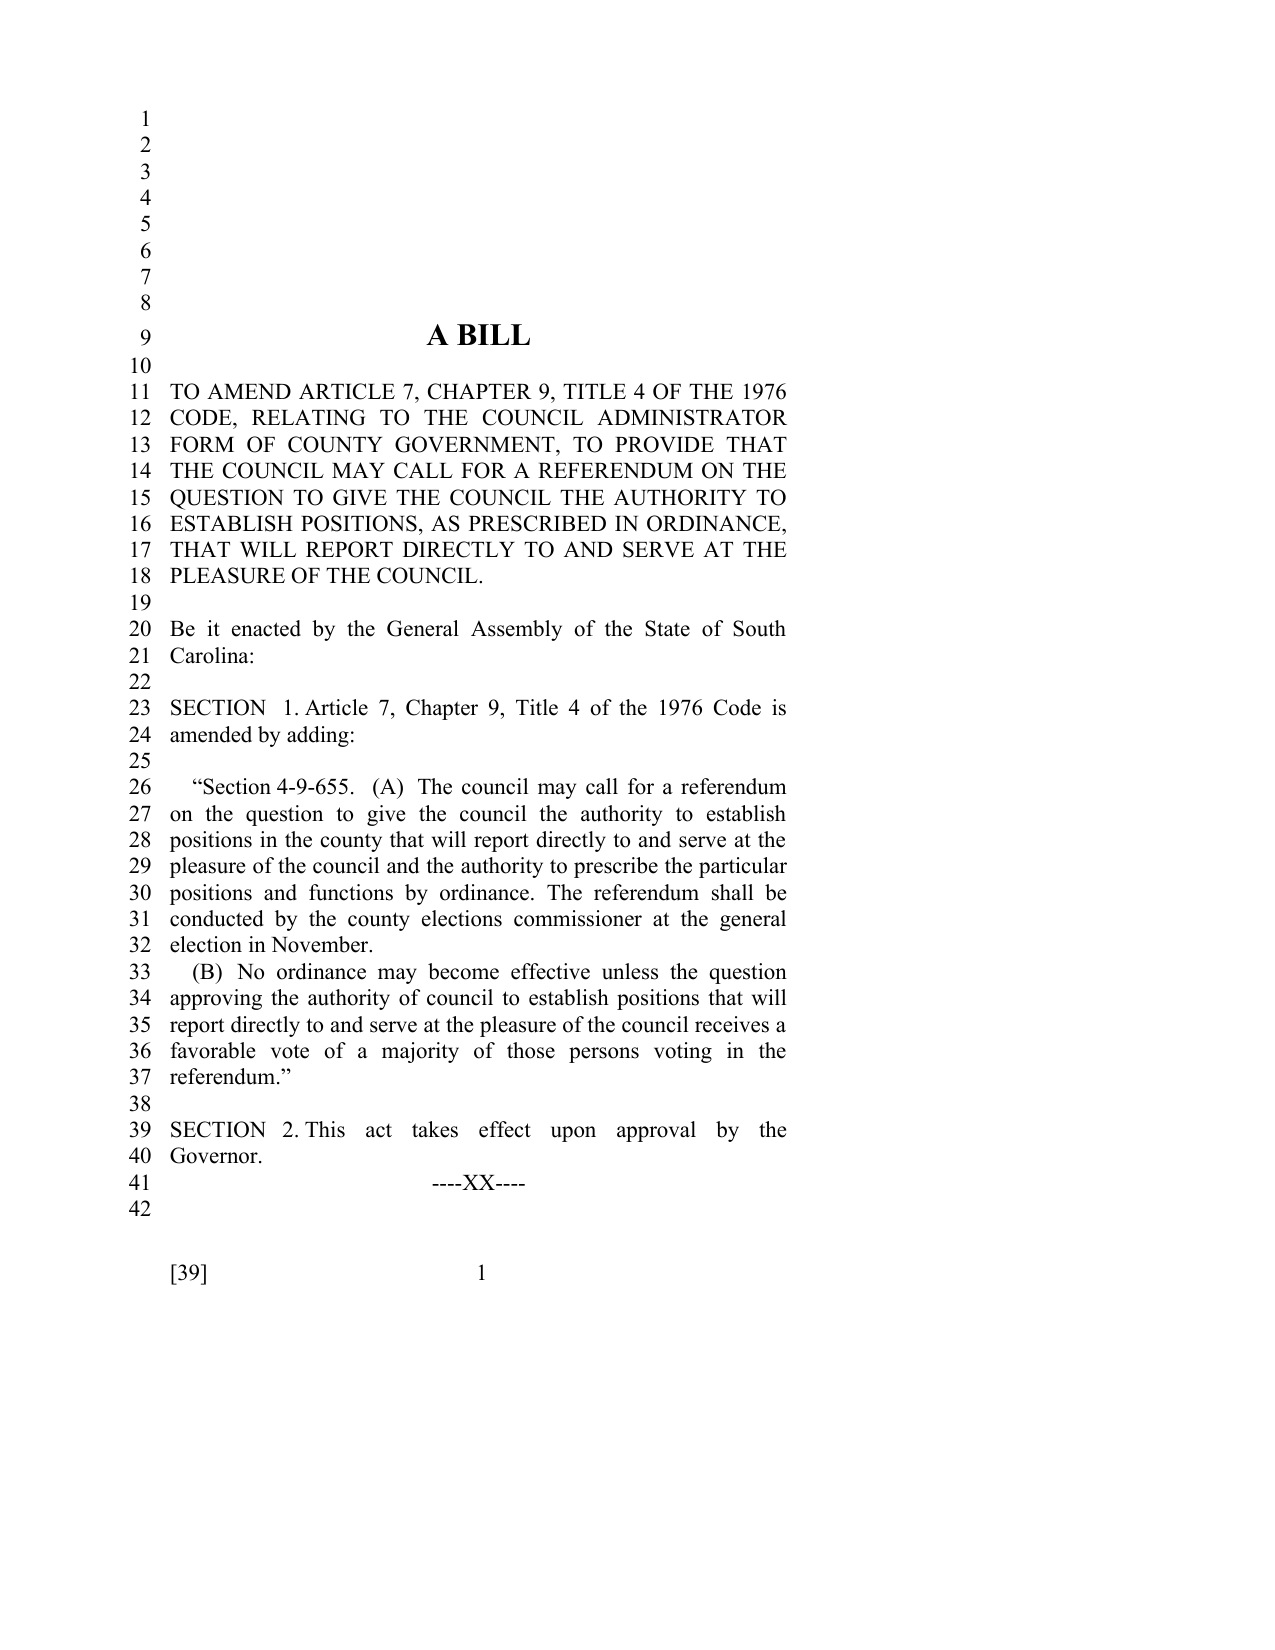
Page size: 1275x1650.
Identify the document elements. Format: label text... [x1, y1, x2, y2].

text SECTION 2. This act takes effect upon approval by the Governor. [169, 1116, 787, 1169]
text “Section 4-9-655. (A) The council may call for a referendum on the question to give the council the authority to establish positions in the county that will report directly to and serve at the pleasure of the council and the authority to prescribe the particular positions and functions by ordinance. The referendum shall be conducted by the county elections commissioner at the general election in November. [169, 773, 787, 958]
text SECTION 1. Article 7, Chapter 9, Title 4 of the 1976 Code is amended by adding: [169, 694, 787, 747]
text (B) No ordinance may become effective unless the question approving the authority of council to establish positions that will report directly to and serve at the pleasure of the council receives a favorable vote of a majority of those persons voting in the referendum.” [169, 958, 787, 1090]
text Be it enacted by the General Assembly of the State of South Carolina: [169, 615, 787, 668]
text TO AMEND ARTICLE 7, CHAPTER 9, TITLE 4 OF THE 1976 CODE, RELATING TO THE COUNCIL ADMINISTRATOR FORM OF COUNTY GOVERNMENT, TO PROVIDE THAT THE COUNCIL MAY CALL FOR A REFERENDUM ON THE QUESTION TO GIVE THE COUNCIL THE AUTHORITY TO ESTABLISH POSITIONS, AS PRESCRIBED IN ORDINANCE, THAT WILL REPORT DIRECTLY TO AND SERVE AT THE PLEASURE OF THE COUNCIL. [169, 378, 787, 589]
text A BILL [169, 316, 787, 352]
text ----XX---- [169, 1169, 787, 1195]
